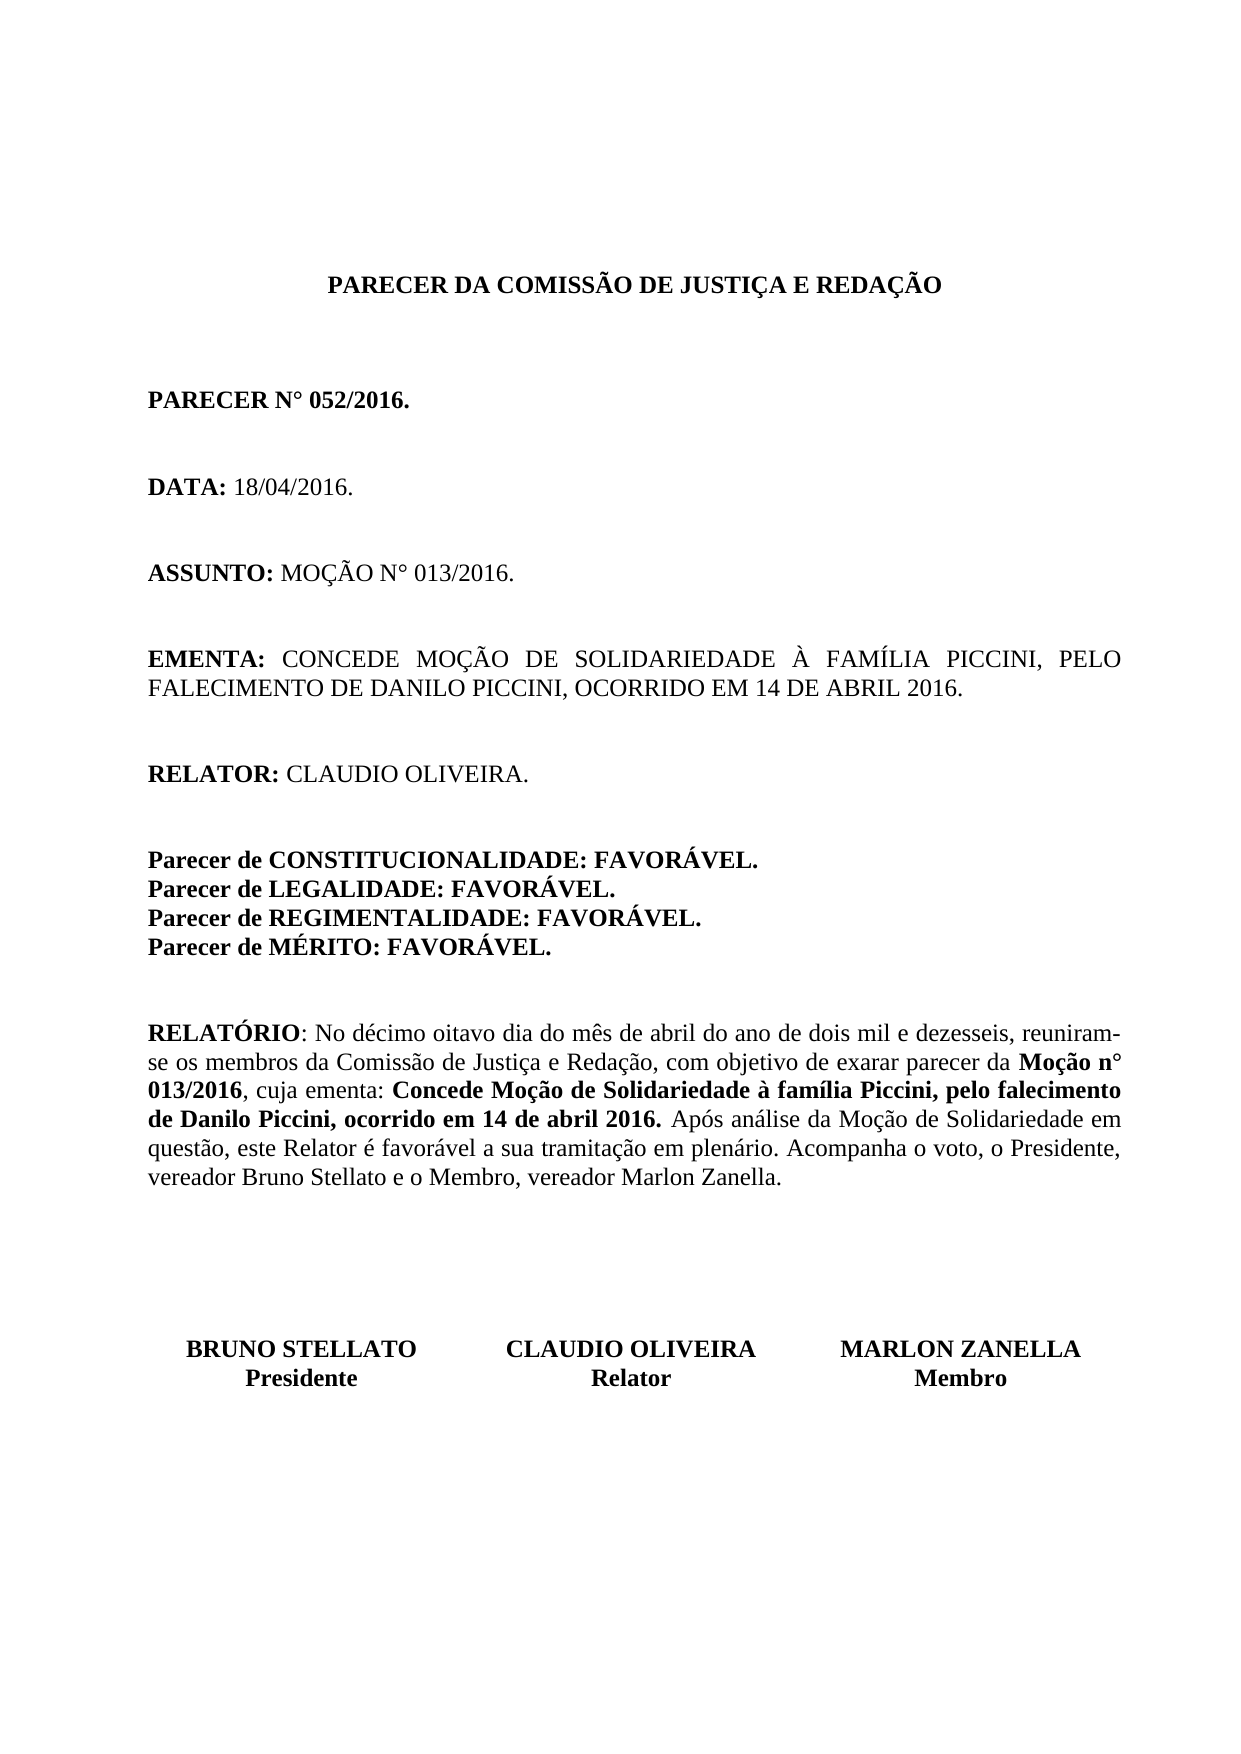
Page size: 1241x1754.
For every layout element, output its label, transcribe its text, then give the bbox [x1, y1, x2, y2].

text RELATOR: CLAUDIO OLIVEIRA. [148, 759, 1122, 788]
text Parecer de CONSTITUCIONALIDADE: FAVORÁVEL. [148, 846, 1122, 874]
text Parecer de REGIMENTALIDADE: FAVORÁVEL. [148, 903, 1122, 932]
text RELATÓRIO: No décimo oitavo dia do mês de abril do ano de dois mil e dezesseis, reuniram-se os membros da Comissão de Justiça e Redação, com objetivo de exarar parecer da Moção n° 013/2016, cuja ementa: Concede Moção de Solidariedade à família Piccini, pelo falecimento de Danilo Piccini, ocorrido em 14 de abril 2016. Após análise da Moção de Solidariedade em questão, este Relator é favorável a sua tramitação em plenário. Acompanha o voto, o Presidente, vereador Bruno Stellato e o Membro, vereador Marlon Zanella. [148, 1018, 1122, 1191]
text PARECER N° 052/2016. [148, 386, 1122, 414]
text EMENTA: CONCEDE MOÇÃO DE SOLIDARIEDADE À FAMÍLIA PICCINI, PELO FALECIMENTO DE DANILO PICCINI, OCORRIDO EM 14 DE ABRIL 2016. [148, 644, 1122, 702]
text Parecer de MÉRITO: FAVORÁVEL. [148, 932, 1122, 961]
text ASSUNTO: MOÇÃO N° 013/2016. [148, 558, 1122, 587]
table_header BRUNO STELLATO Presidente [136, 1334, 466, 1392]
text PARECER DA COMISSÃO DE JUSTIÇA E REDAÇÃO [148, 271, 1122, 299]
text Parecer de LEGALIDADE: FAVORÁVEL. [148, 874, 1122, 903]
text DATA: 18/04/2016. [148, 472, 1122, 501]
table_header MARLON ZANELLA Membro [796, 1334, 1126, 1392]
table_header CLAUDIO OLIVEIRA Relator [466, 1334, 796, 1392]
